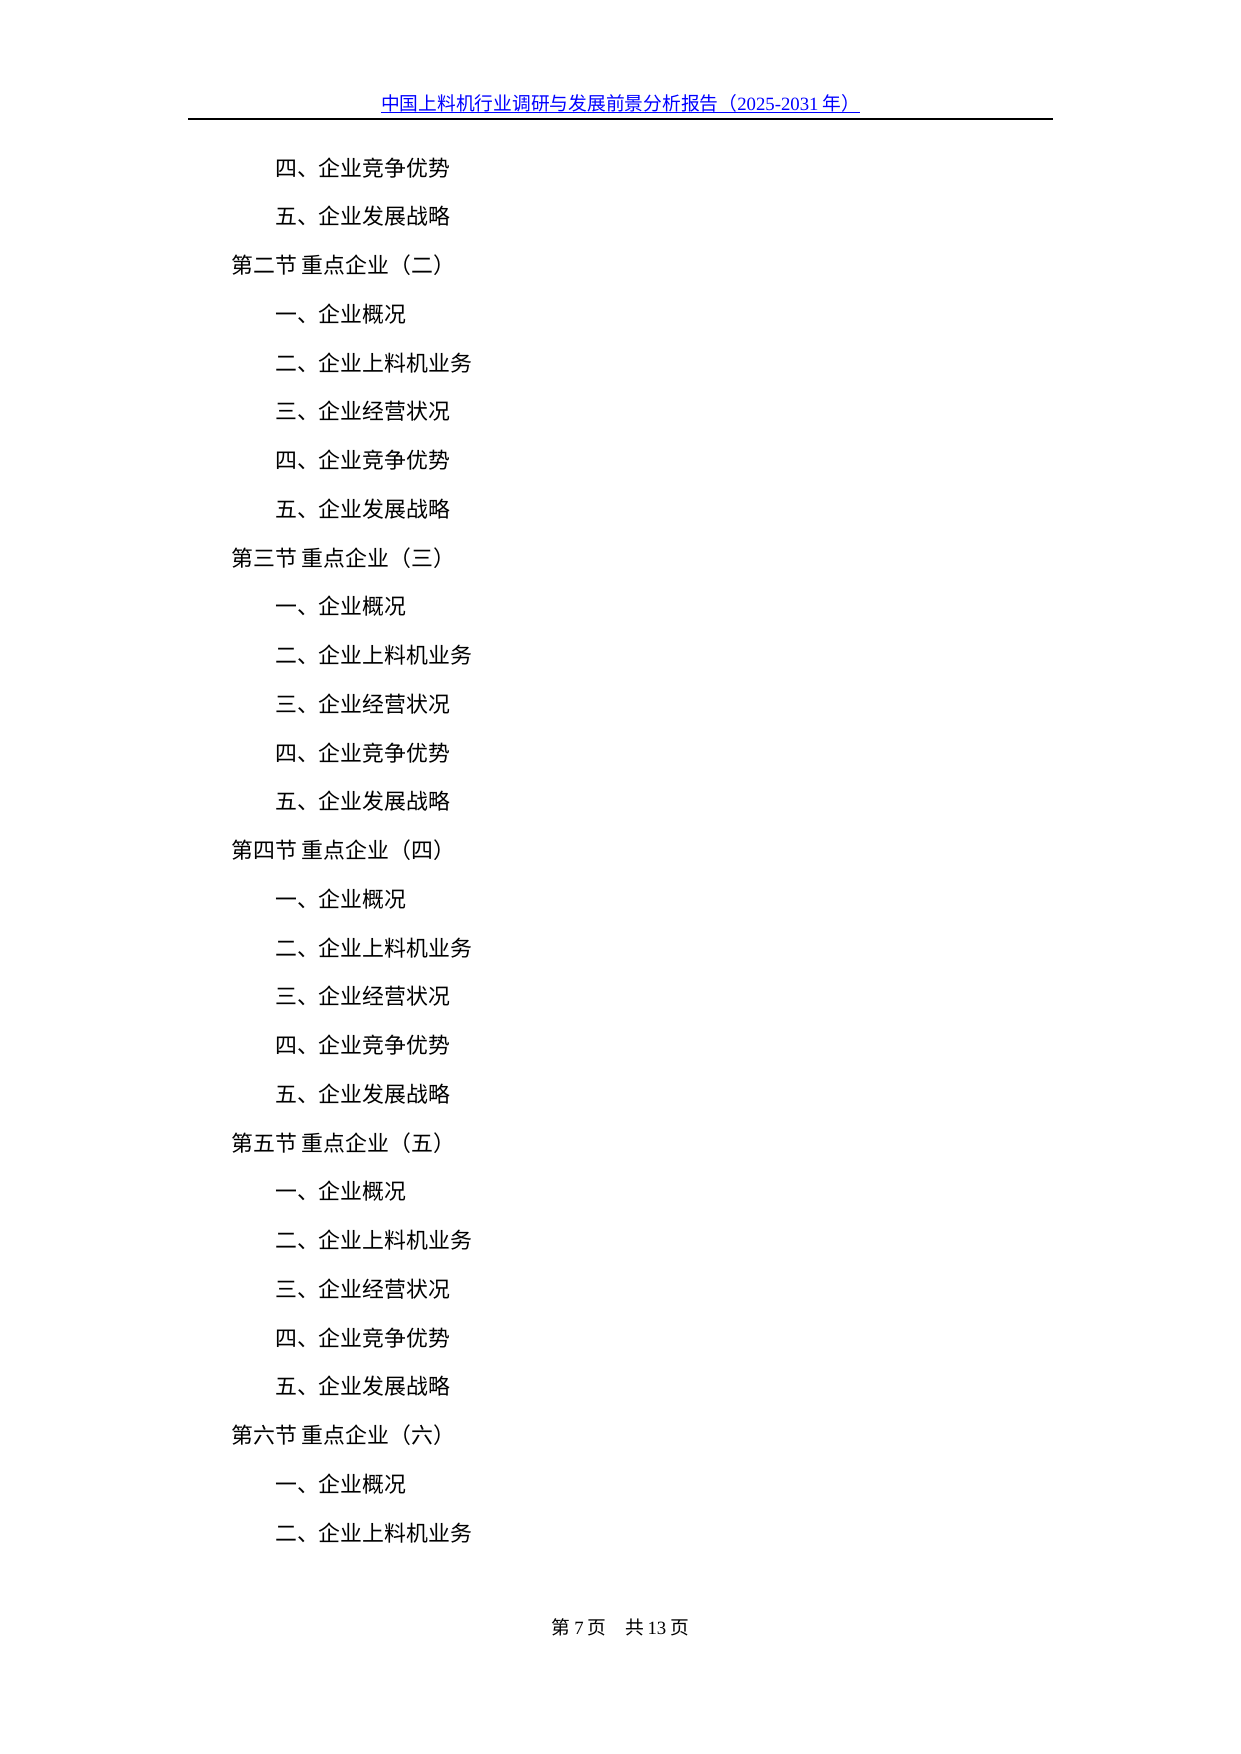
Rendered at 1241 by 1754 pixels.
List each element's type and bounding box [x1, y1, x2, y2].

text [187, 150, 1053, 1548]
